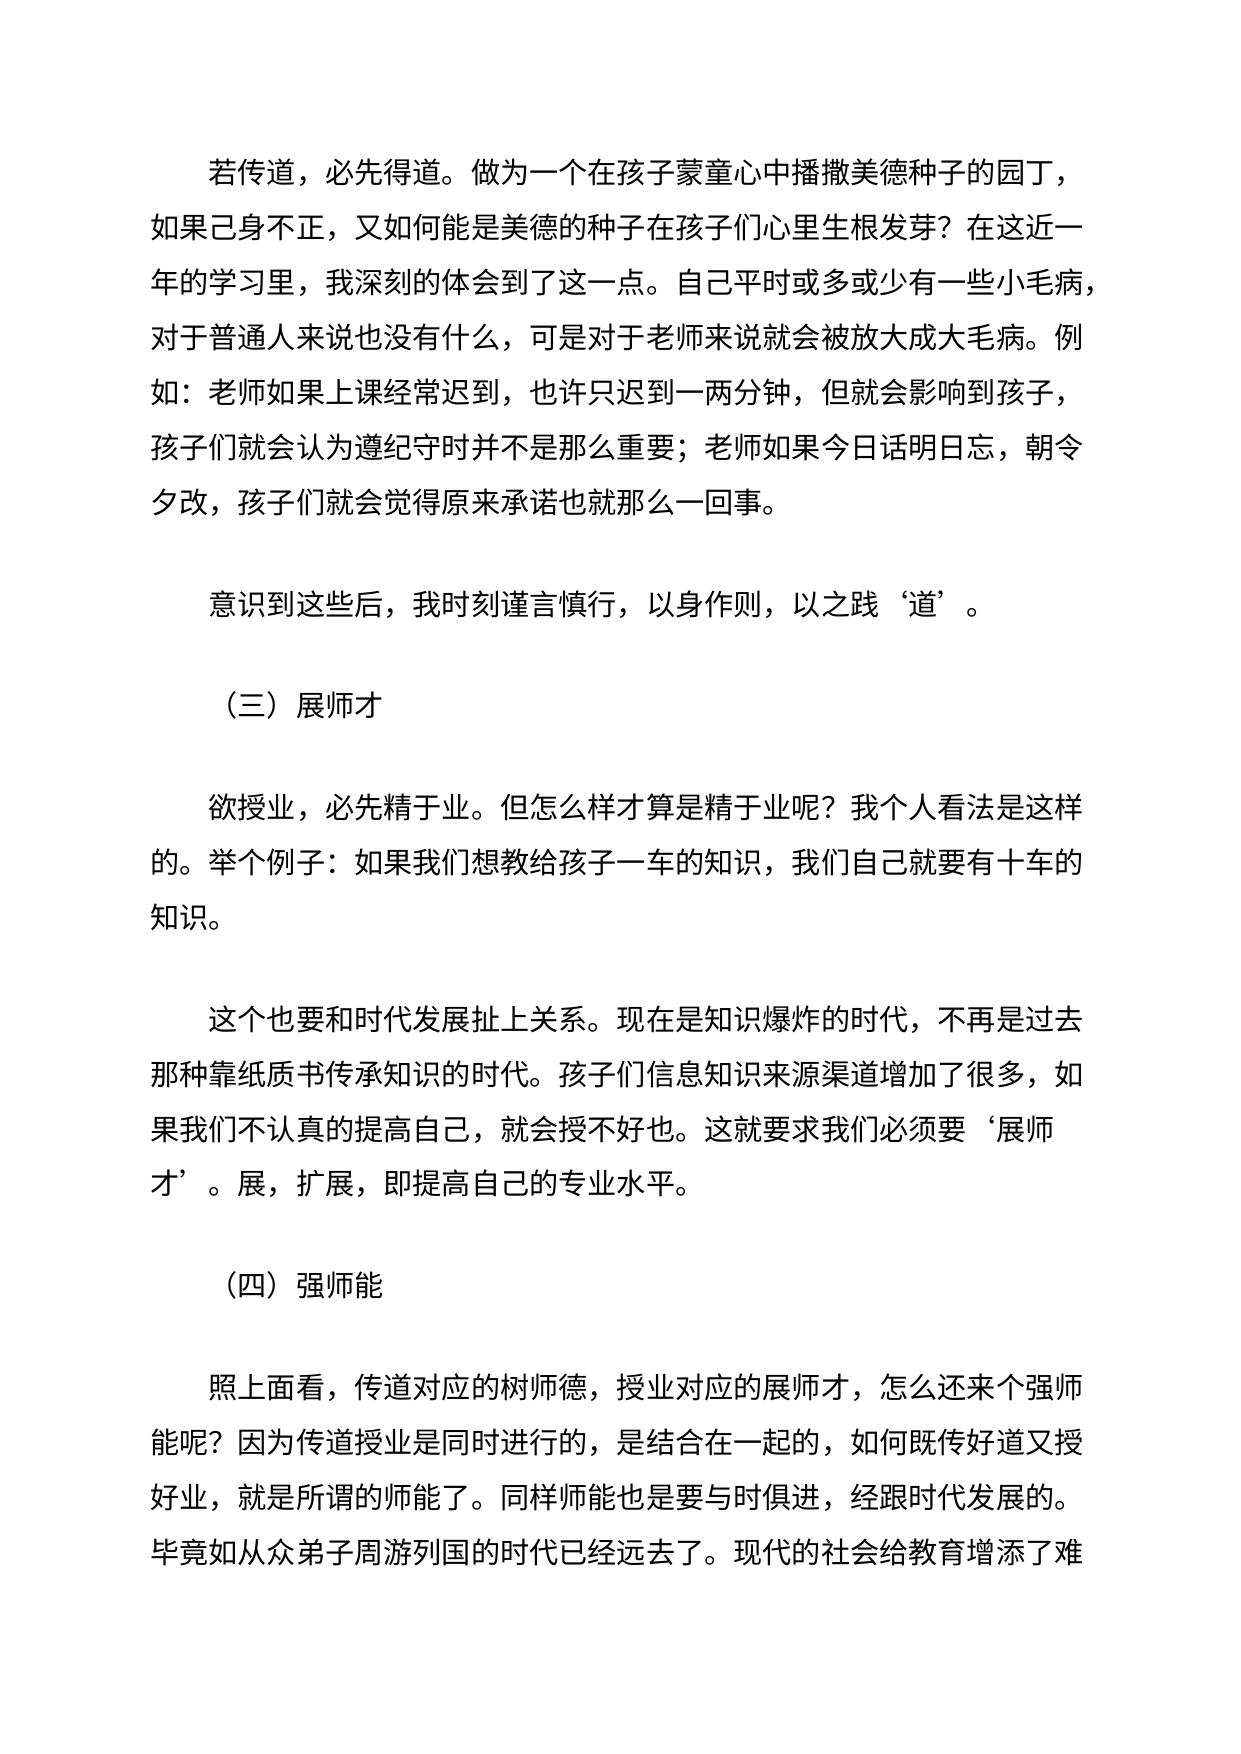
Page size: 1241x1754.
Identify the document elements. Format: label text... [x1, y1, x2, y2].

text 意识到这些后，我时刻谨言慎行，以身作则，以之践‘道’。 [150, 581, 1090, 623]
text 这个也要和时代发展扯上关系。现在是知识爆炸的时代，不再是过去那种靠纸质书传承知识的时代。孩子们信息知识来源渠道增加了很多，如果我们不认真的提高自己，就会授不好也。这就要求我们必须要‘展师才’。展，扩展，即提高自己的专业水平。 [150, 996, 1090, 1203]
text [150, 1364, 1090, 1571]
text （三）展师才 [150, 683, 1090, 725]
text 欲授业，必先精于业。但怎么样才算是精于业呢？我个人看法是这样的。举个例子：如果我们想教给孩子一车的知识，我们自己就要有十车的知识。 [150, 785, 1090, 937]
text （四）强师能 [150, 1263, 1090, 1305]
text 若传道，必先得道。做为一个在孩子蒙童心中播撒美德种子的园丁，如果己身不正，又如何能是美德的种子在孩子们心里生根发芽？在这近一年的学习里，我深刻的体会到了这一点。自己平时或多或少有一些小毛病，对于普通人来说也没有什么，可是对于老师来说就会被放大成大毛病。例如：老师如果上课经常迟到，也许只迟到一两分钟，但就会影响到孩子，孩子们就会认为遵纪守时并不是那么重要；老师如果今日话明日忘，朝令夕改，孩子们就会觉得原来承诺也就那么一回事。 [150, 150, 1090, 522]
